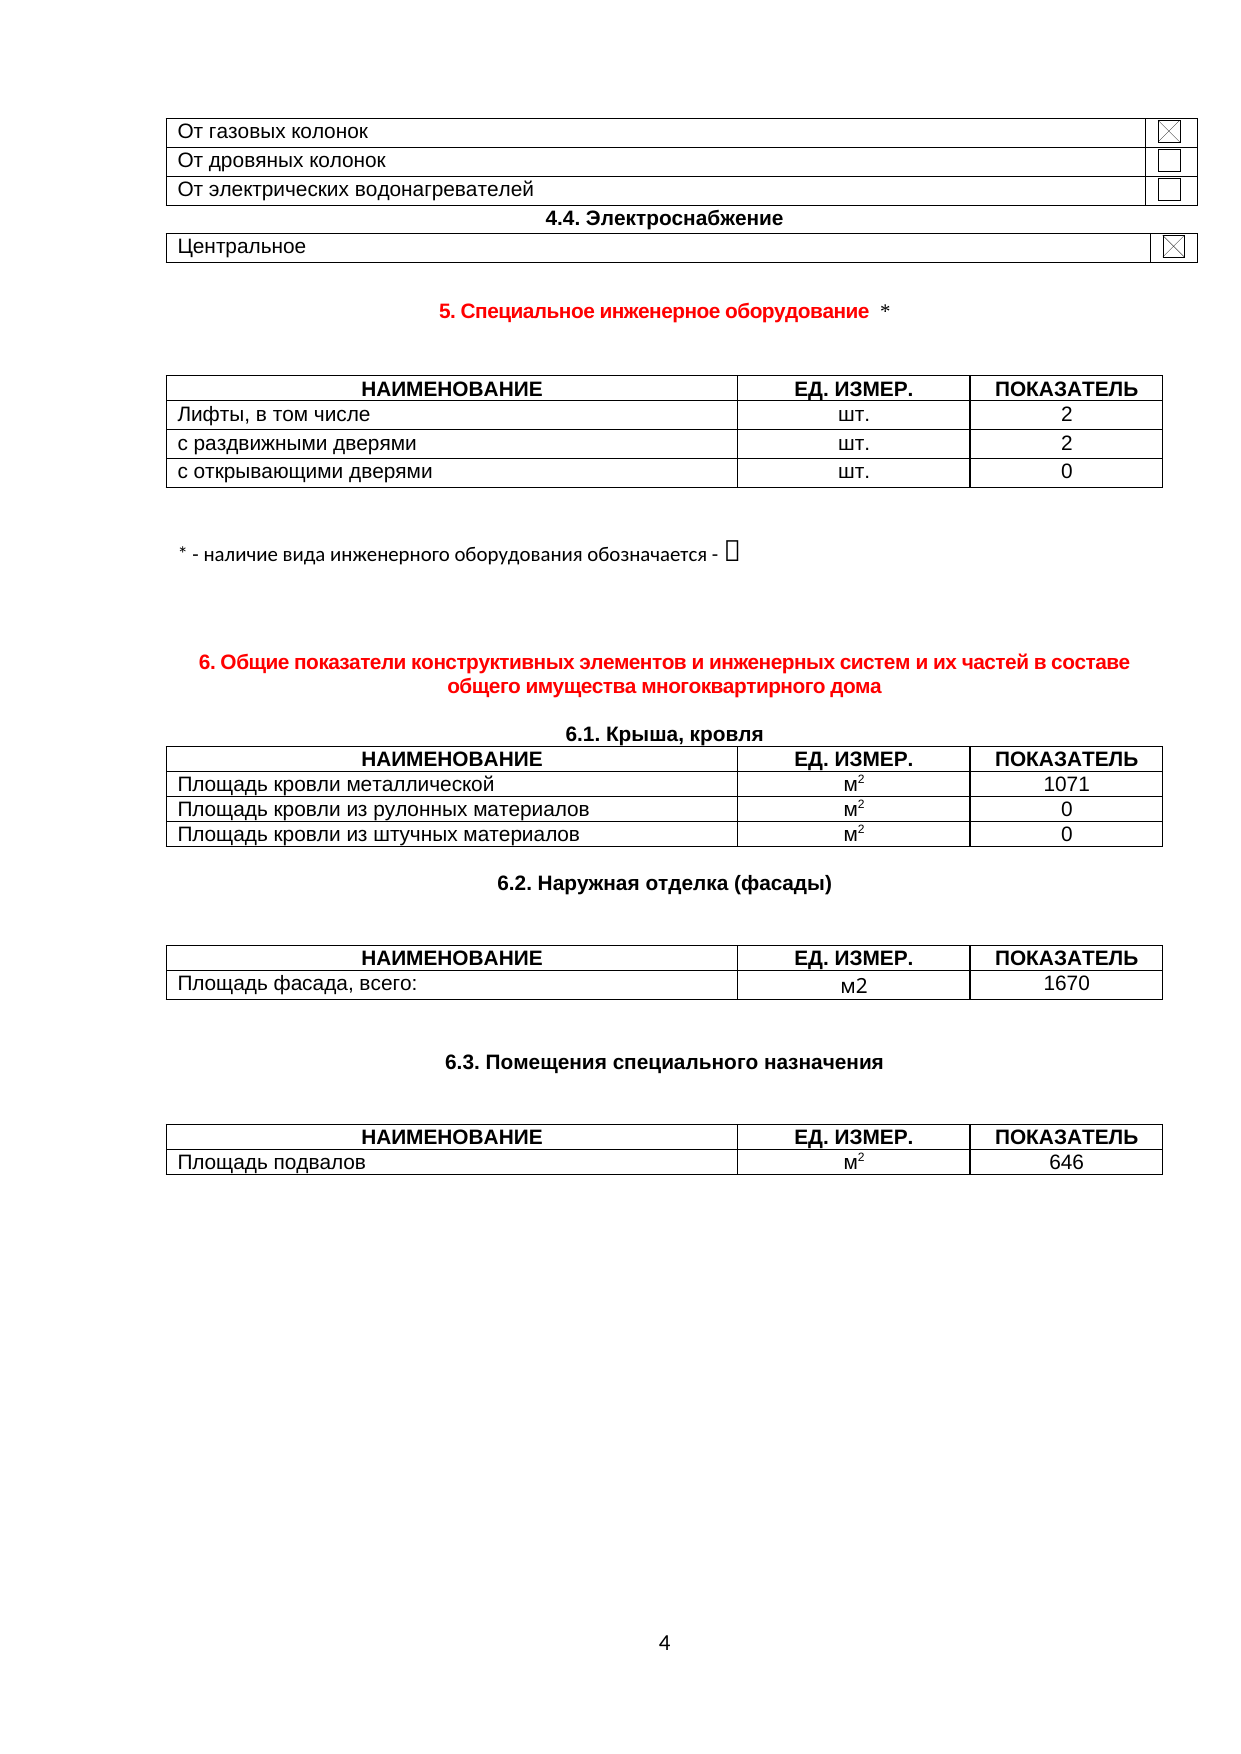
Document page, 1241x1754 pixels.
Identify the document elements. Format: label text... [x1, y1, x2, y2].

text 6.2. Наружная отделка (фасады) [177, 871, 1152, 895]
table_cell 0 [971, 797, 1162, 821]
text 6.3. Помещения специального назначения [177, 1050, 1152, 1074]
table_header [1151, 234, 1197, 262]
table_cell м2 [738, 797, 969, 821]
table_header ПОКАЗАТЕЛЬ [971, 1125, 1162, 1149]
table_cell [1146, 148, 1197, 176]
table_cell Площадь подвалов [167, 1150, 737, 1174]
table_header Центральное [167, 234, 1150, 262]
table_header НАИМЕНОВАНИЕ [167, 376, 737, 400]
table_header ПОКАЗАТЕЛЬ [971, 747, 1162, 771]
table_cell 1071 [971, 772, 1162, 796]
table_cell 2 [971, 430, 1162, 458]
text 6.1. Крыша, кровля [177, 722, 1152, 746]
table_cell м2 [738, 971, 969, 999]
table_cell Площадь кровли из рулонных материалов [167, 797, 737, 821]
table_cell шт. [738, 430, 969, 458]
table_cell м2 [738, 1150, 969, 1174]
table_cell 1670 [971, 971, 1162, 999]
table_header НАИМЕНОВАНИЕ [167, 747, 737, 771]
text * - наличие вида инженерного оборудования обозначается -  [177, 531, 1152, 570]
table_header ЕД. ИЗМЕР. [738, 747, 969, 771]
table_cell 0 [971, 459, 1162, 487]
table_cell От дровяных колонок [167, 148, 1145, 176]
table_cell 2 [971, 401, 1162, 429]
table_header НАИМЕНОВАНИЕ [167, 1125, 737, 1149]
table_cell [1146, 177, 1197, 205]
subtitle 6. Общие показатели конструктивных элементов и инженерных систем и их частей в составе общего имущества многоквартирного дома [177, 650, 1152, 698]
table_cell 0 [971, 822, 1162, 846]
table_cell м2 [738, 772, 969, 796]
text 4.4. Электроснабжение [177, 206, 1152, 230]
table_header ЕД. ИЗМЕР. [738, 1125, 969, 1149]
table_cell Площадь фасада, всего: [167, 971, 737, 999]
table_cell От электрических водонагревателей [167, 177, 1145, 205]
table_cell [1146, 119, 1197, 147]
table_cell с раздвижными дверями [167, 430, 737, 458]
table_header ЕД. ИЗМЕР. [738, 946, 969, 970]
table_cell с открывающими дверями [167, 459, 737, 487]
table_header ПОКАЗАТЕЛЬ [971, 376, 1162, 400]
table_cell шт. [738, 459, 969, 487]
table_cell Площадь кровли из штучных материалов [167, 822, 737, 846]
table_cell Площадь кровли металлической [167, 772, 737, 796]
table_cell 646 [971, 1150, 1162, 1174]
subtitle 5. Специальное инженерное оборудование * [177, 299, 1152, 323]
table_cell От газовых колонок [167, 119, 1145, 147]
table_header ЕД. ИЗМЕР. [738, 376, 969, 400]
table_cell Лифты, в том числе [167, 401, 737, 429]
table_header НАИМЕНОВАНИЕ [167, 946, 737, 970]
table_cell м2 [738, 822, 969, 846]
table_cell шт. [738, 401, 969, 429]
table_header ПОКАЗАТЕЛЬ [971, 946, 1162, 970]
